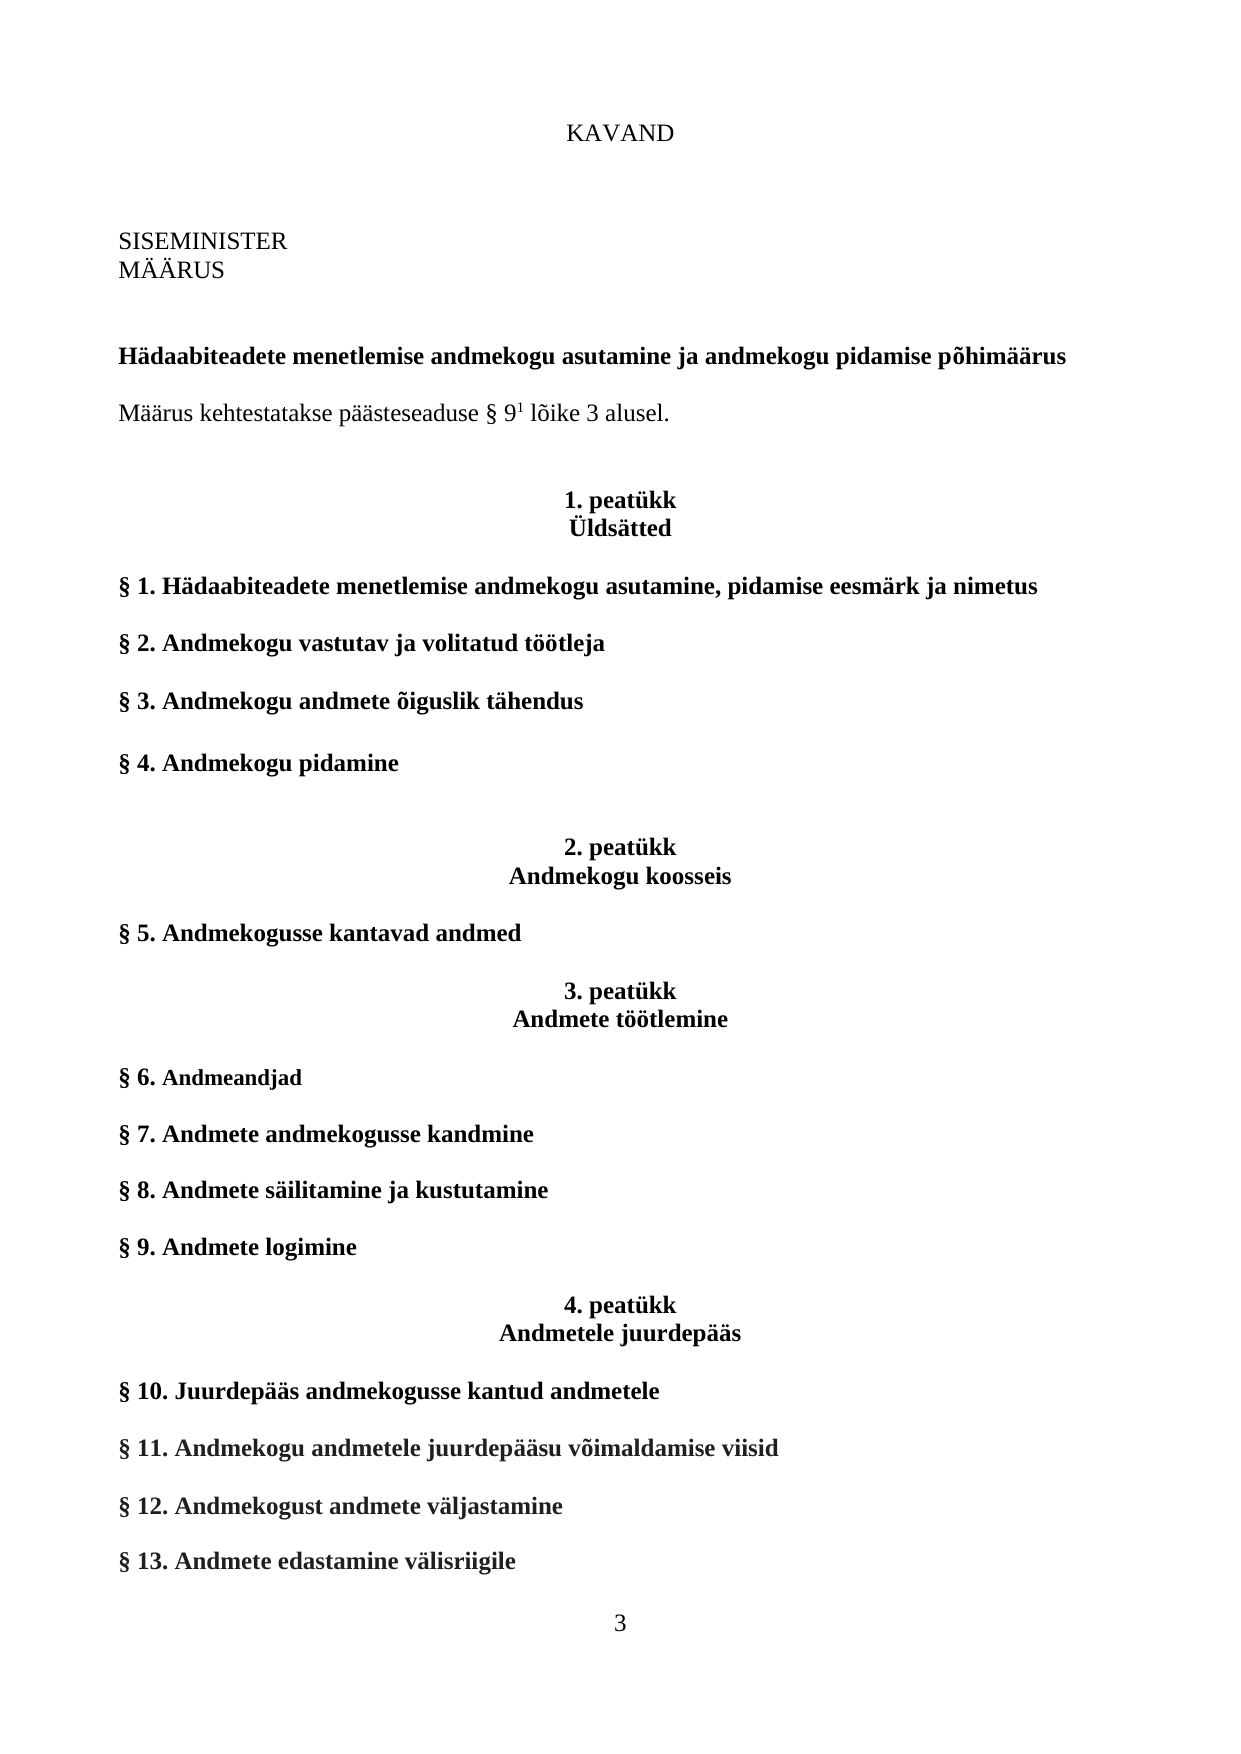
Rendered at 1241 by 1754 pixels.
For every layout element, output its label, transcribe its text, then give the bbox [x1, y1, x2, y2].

text § 12. Andmekogust andmete väljastamine [118, 1491, 1122, 1546]
text § 10. Juurdepääs andmekogusse kantud andmetele [118, 1376, 1122, 1405]
text 4. peatükk [118, 1290, 1122, 1318]
text § 4. Andmekogu pidamine [118, 748, 1122, 777]
text § 6. Andmeandjad [118, 1062, 1122, 1091]
text Andmetele juurdepääs [118, 1318, 1122, 1347]
text § 7. Andmete andmekogusse kandmine [118, 1119, 1122, 1148]
text KAVAND [118, 118, 1122, 147]
text § 11. Andmekogu andmetele juurdepääsu võimaldamise viisid [118, 1433, 1122, 1462]
text Määrus kehtestatakse päästeseaduse § 91 lõike 3 alusel. [118, 398, 1122, 427]
text § 13. Andmete edastamine välisriigile [118, 1546, 1122, 1575]
text Hädaabiteadete menetlemise andmekogu asutamine ja andmekogu pidamise põhimäärus [118, 341, 1122, 370]
text MÄÄRUS [118, 255, 1122, 283]
text Üldsätted [118, 513, 1122, 542]
text § 8. Andmete säilitamine ja kustutamine [118, 1175, 1122, 1203]
text § 9. Andmete logimine [118, 1232, 1122, 1261]
text Andmete töötlemine [118, 1004, 1122, 1033]
text § 2. Andmekogu vastutav ja volitatud töötleja [118, 628, 1122, 657]
text 3. peatükk [118, 976, 1122, 1004]
text 1. peatükk [118, 485, 1122, 513]
text 2. peatükk [118, 832, 1122, 861]
text § 5. Andmekogusse kantavad andmed [118, 918, 1122, 947]
text SISEMINISTER [118, 226, 1122, 255]
text § 3. Andmekogu andmete õiguslik tähendus [118, 686, 1122, 715]
text § 1. Hädaabiteadete menetlemise andmekogu asutamine, pidamise eesmärk ja nimetus [118, 571, 1122, 600]
text Andmekogu koosseis [118, 861, 1122, 889]
